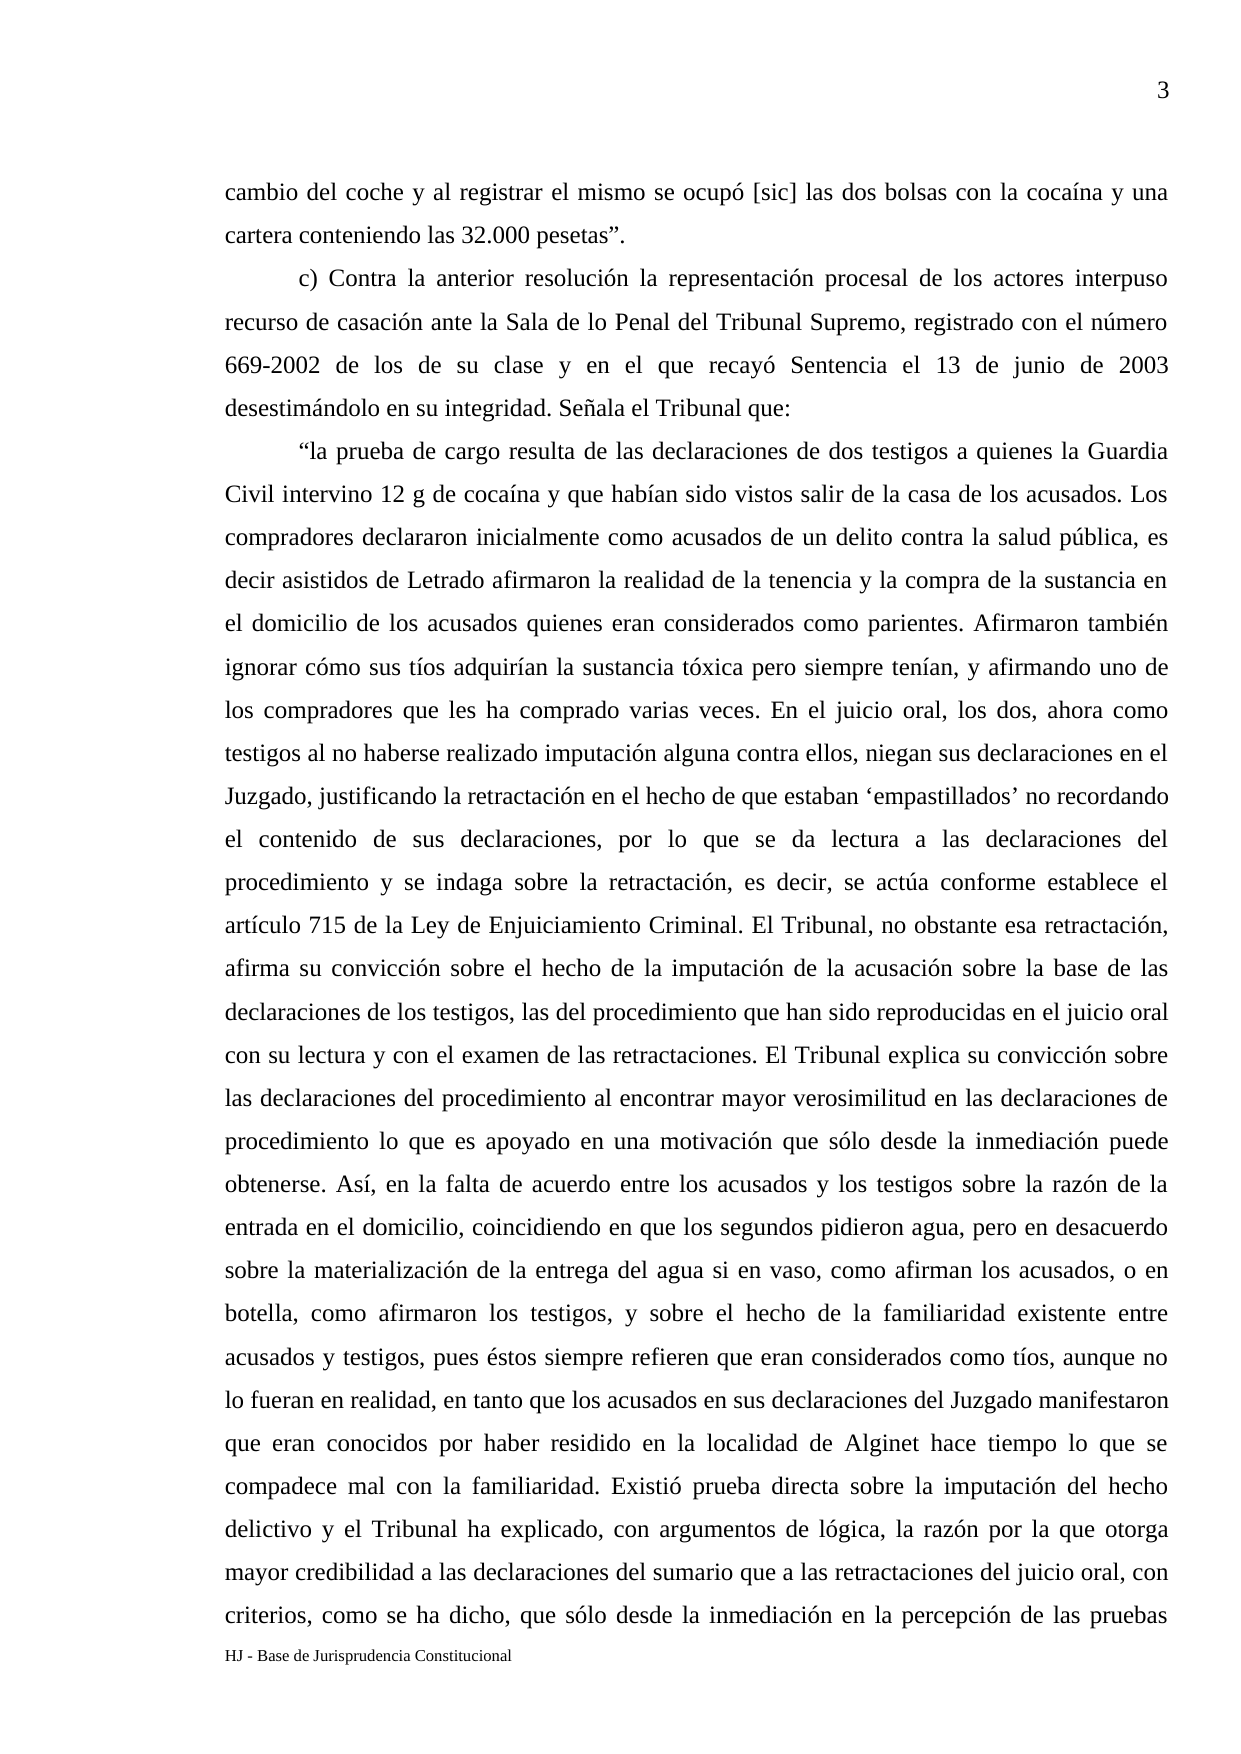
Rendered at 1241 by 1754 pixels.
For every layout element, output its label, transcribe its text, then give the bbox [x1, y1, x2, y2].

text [224, 436, 1169, 1629]
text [224, 177, 1169, 249]
text c) Contra la anterior resolución la representación procesal de los actores interpuso recurso de casación ante la Sala de lo Penal del Tribunal Supremo, registrado con el número 669-2002 de los de su clase y en el que recayó Sentencia el 13 de junio de 2003 desestimándolo en su integridad. Señala el Tribunal que: [224, 263, 1169, 422]
